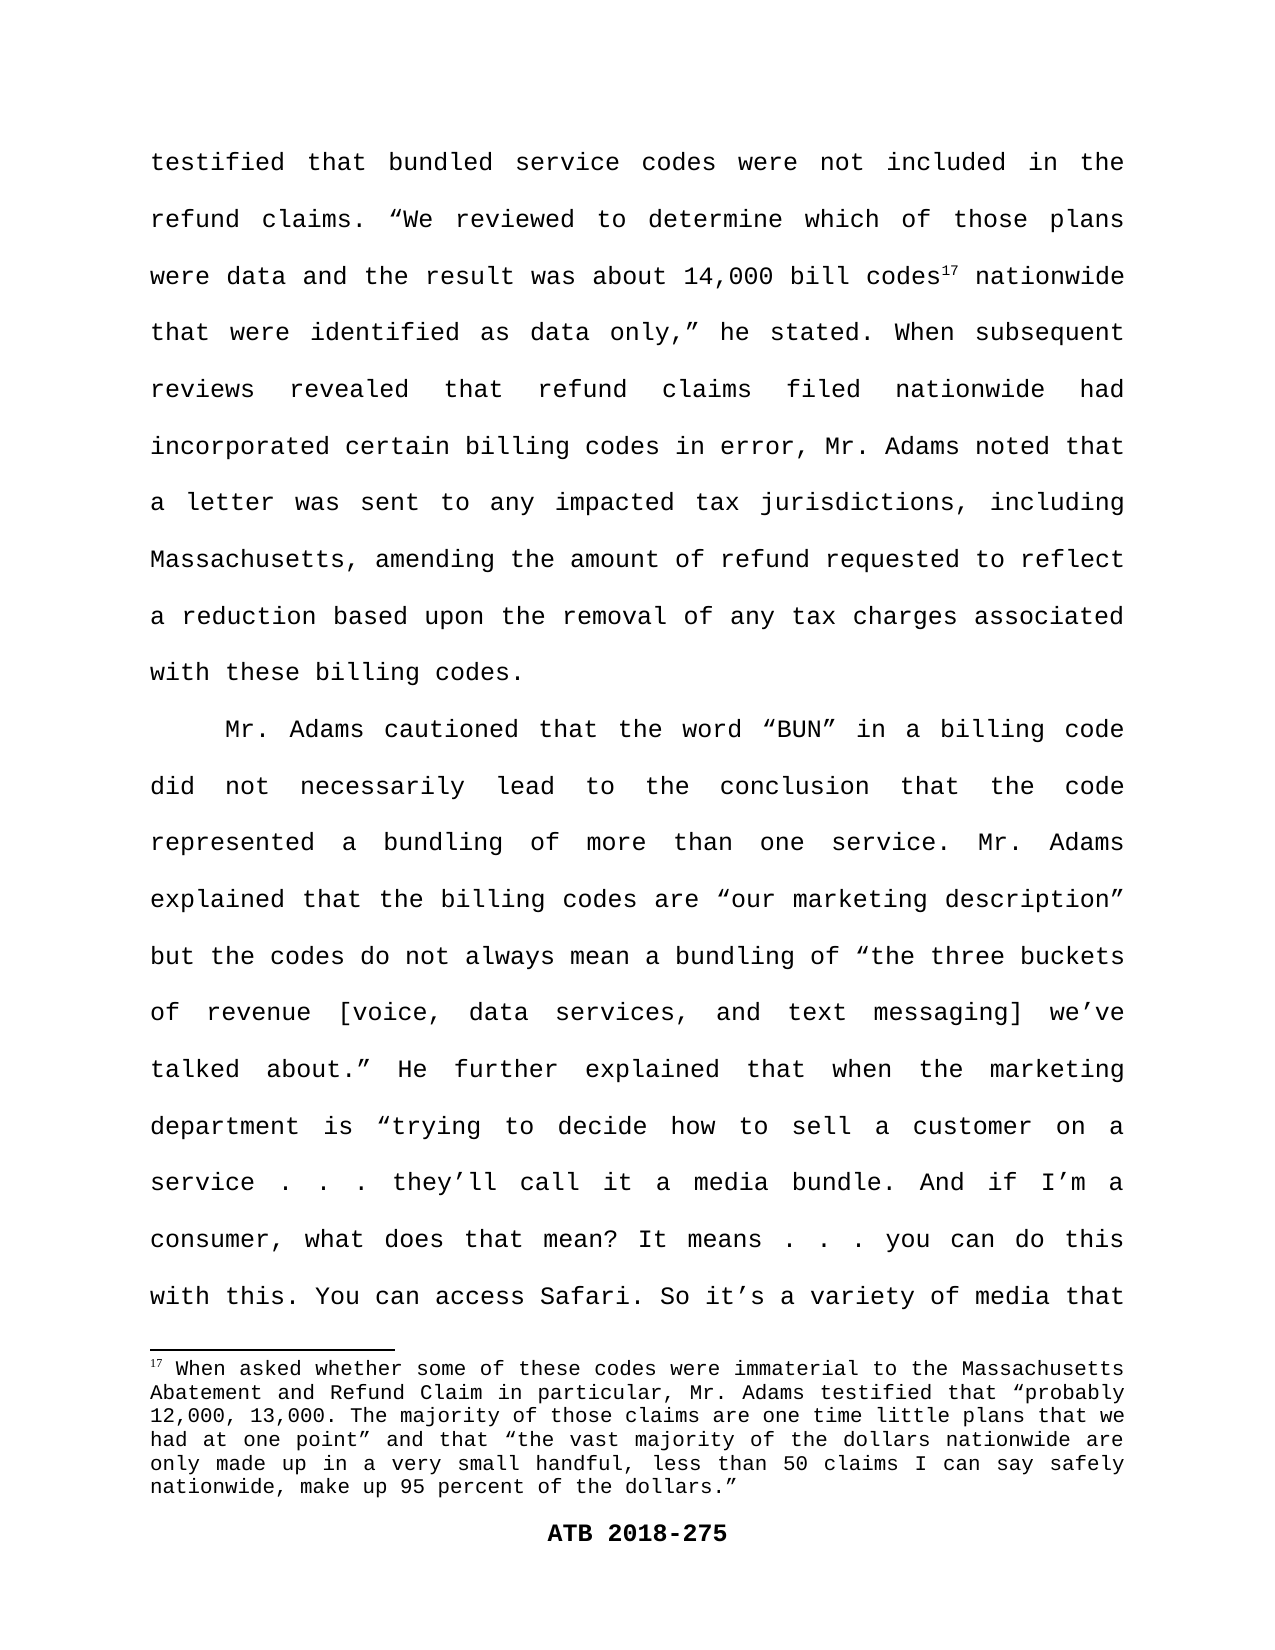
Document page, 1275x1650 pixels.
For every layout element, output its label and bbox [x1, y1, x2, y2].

text [150, 150, 1125, 688]
text [150, 717, 1125, 1312]
